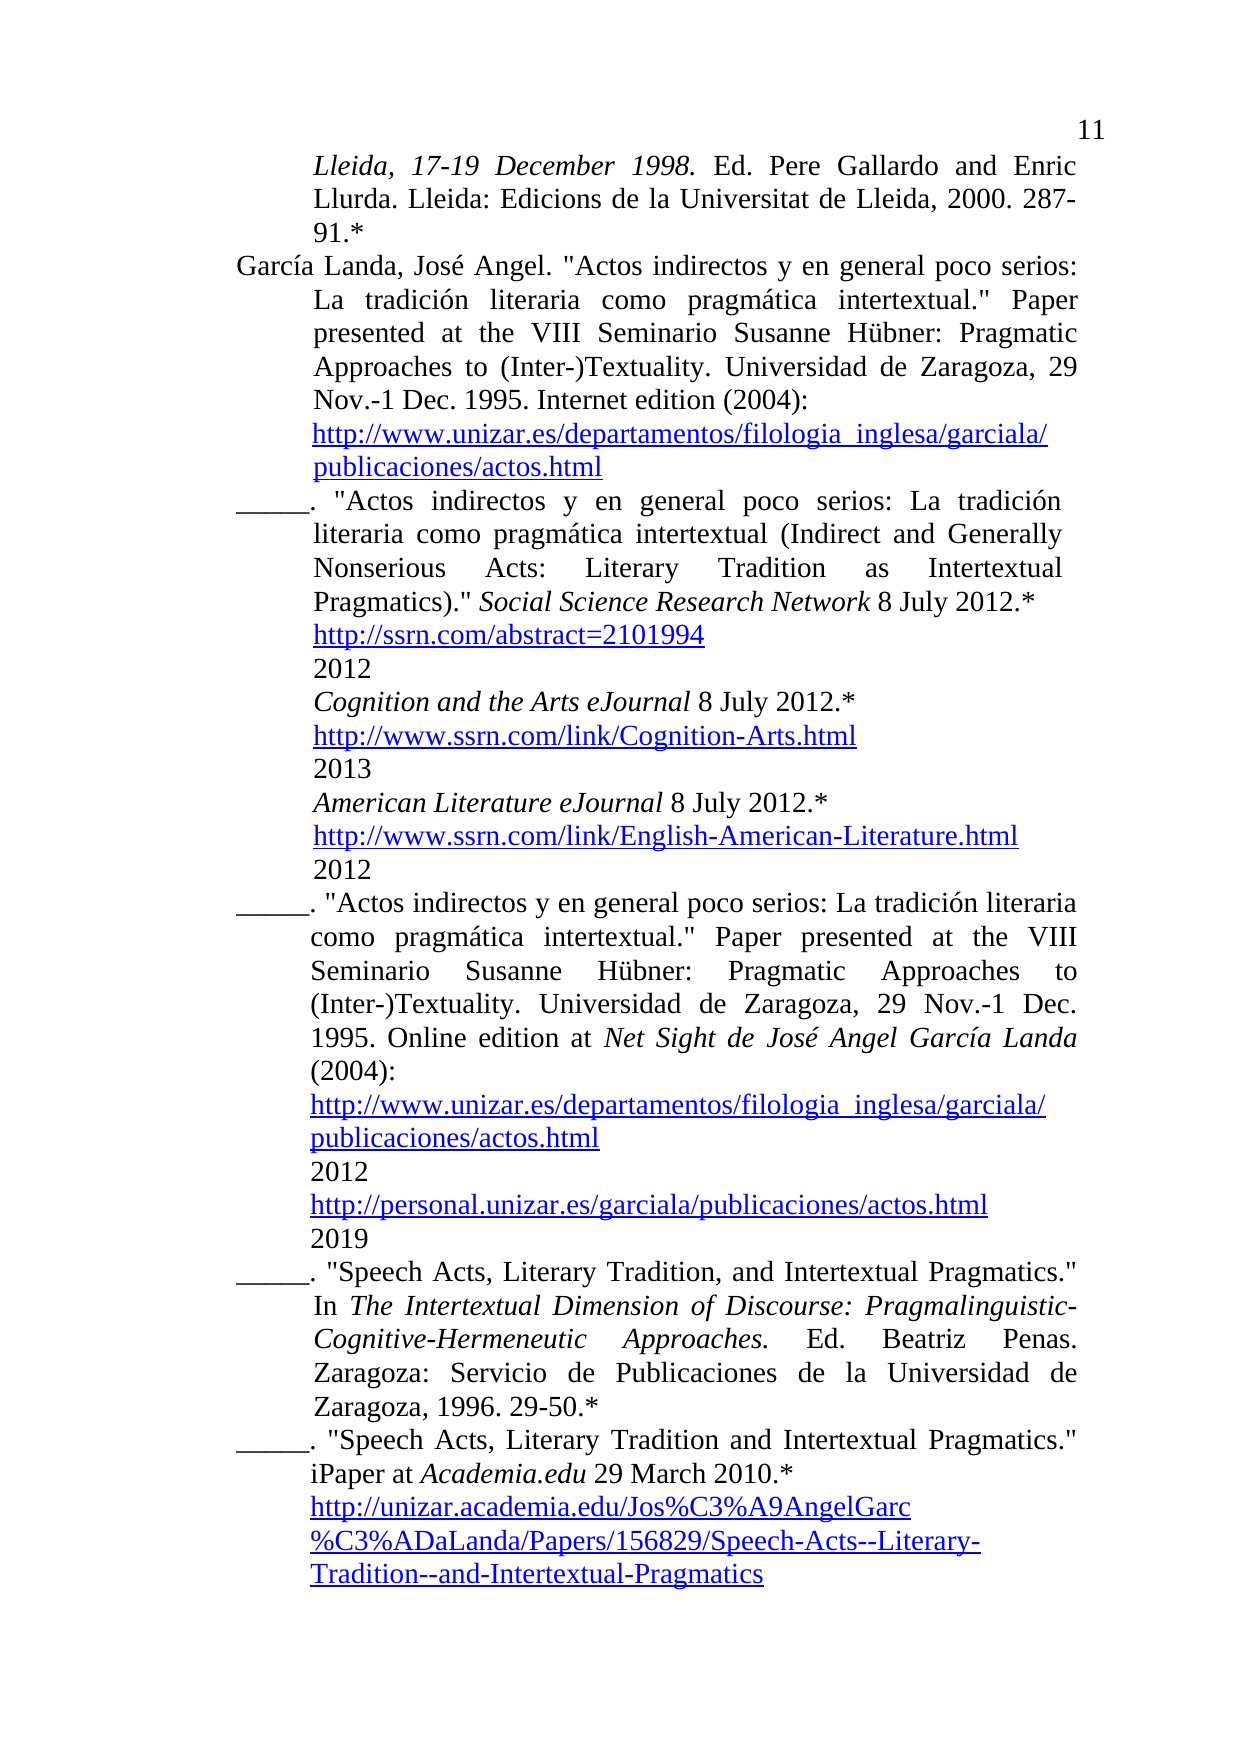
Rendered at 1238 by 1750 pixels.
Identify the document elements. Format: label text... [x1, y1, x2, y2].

text http://unizar.academia.edu/Jos%C3%A9AngelGarc%C3%ADaLanda/Papers/156829/Speech-Acts--Literary-Tradition--and-Intertextual-Pragmatics [236, 1489, 1078, 1590]
text 2012 [236, 852, 1063, 886]
text http://www.ssrn.com/link/Cognition-Arts.html [236, 718, 1063, 751]
text http://personal.unizar.es/garciala/publicaciones/actos.html [310, 1187, 1078, 1221]
text http://www.unizar.es/departamentos/filologia_inglesa/garciala/publicaciones/actos.html [310, 1087, 1078, 1154]
text 2019 [310, 1221, 1078, 1254]
text American Literature eJournal 8 July 2012.* [236, 785, 1063, 818]
text _____. "Speech Acts, Literary Tradition, and Intertextual Pragmatics." In The Intertextual Dimension of Discourse: Pragmalinguistic-Cognitive-Hermeneutic Approaches. Ed. Beatriz Penas. Zaragoza: Servicio de Publicaciones de la Universidad de Zaragoza, 1996. 29-50.* [236, 1254, 1078, 1422]
text _____. "Speech Acts, Literary Tradition and Intertextual Pragmatics." iPaper at Academia.edu 29 March 2010.* [236, 1422, 1078, 1489]
text Cognition and the Arts eJournal 8 July 2012.* [236, 684, 1063, 718]
text http://ssrn.com/abstract=2101994 [236, 617, 1063, 651]
text 2013 [236, 751, 1063, 785]
text _____. "Actos indirectos y en general poco serios: La tradición literaria como pragmática intertextual." Paper presented at the VIII Seminario Susanne Hübner: Pragmatic Approaches to (Inter-)Textuality. Universidad de Zaragoza, 29 Nov.-1 Dec. 1995. Online edition at Net Sight de José Angel García Landa (2004): [236, 886, 1078, 1087]
text 2012 [236, 651, 1063, 684]
text http://www.ssrn.com/link/English-American-Literature.html [236, 818, 1063, 852]
text García Landa, José Angel. "Actos indirectos y en general poco serios: La tradición literaria como pragmática intertextual." Paper presented at the VIII Seminario Susanne Hübner: Pragmatic Approaches to (Inter-)Textuality. Universidad de Zaragoza, 29 Nov.-1 Dec. 1995. Internet edition (2004): [236, 248, 1078, 416]
text http://www.unizar.es/departamentos/filologia_inglesa/garciala/publicaciones/actos.html [312, 416, 1078, 483]
text 2012 [310, 1154, 1078, 1187]
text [236, 148, 1077, 248]
text _____. "Actos indirectos y en general poco serios: La tradición literaria como pragmática intertextual (Indirect and Generally Nonserious Acts: Literary Tradition as Intertextual Pragmatics)." Social Science Research Network 8 July 2012.* [236, 483, 1063, 617]
